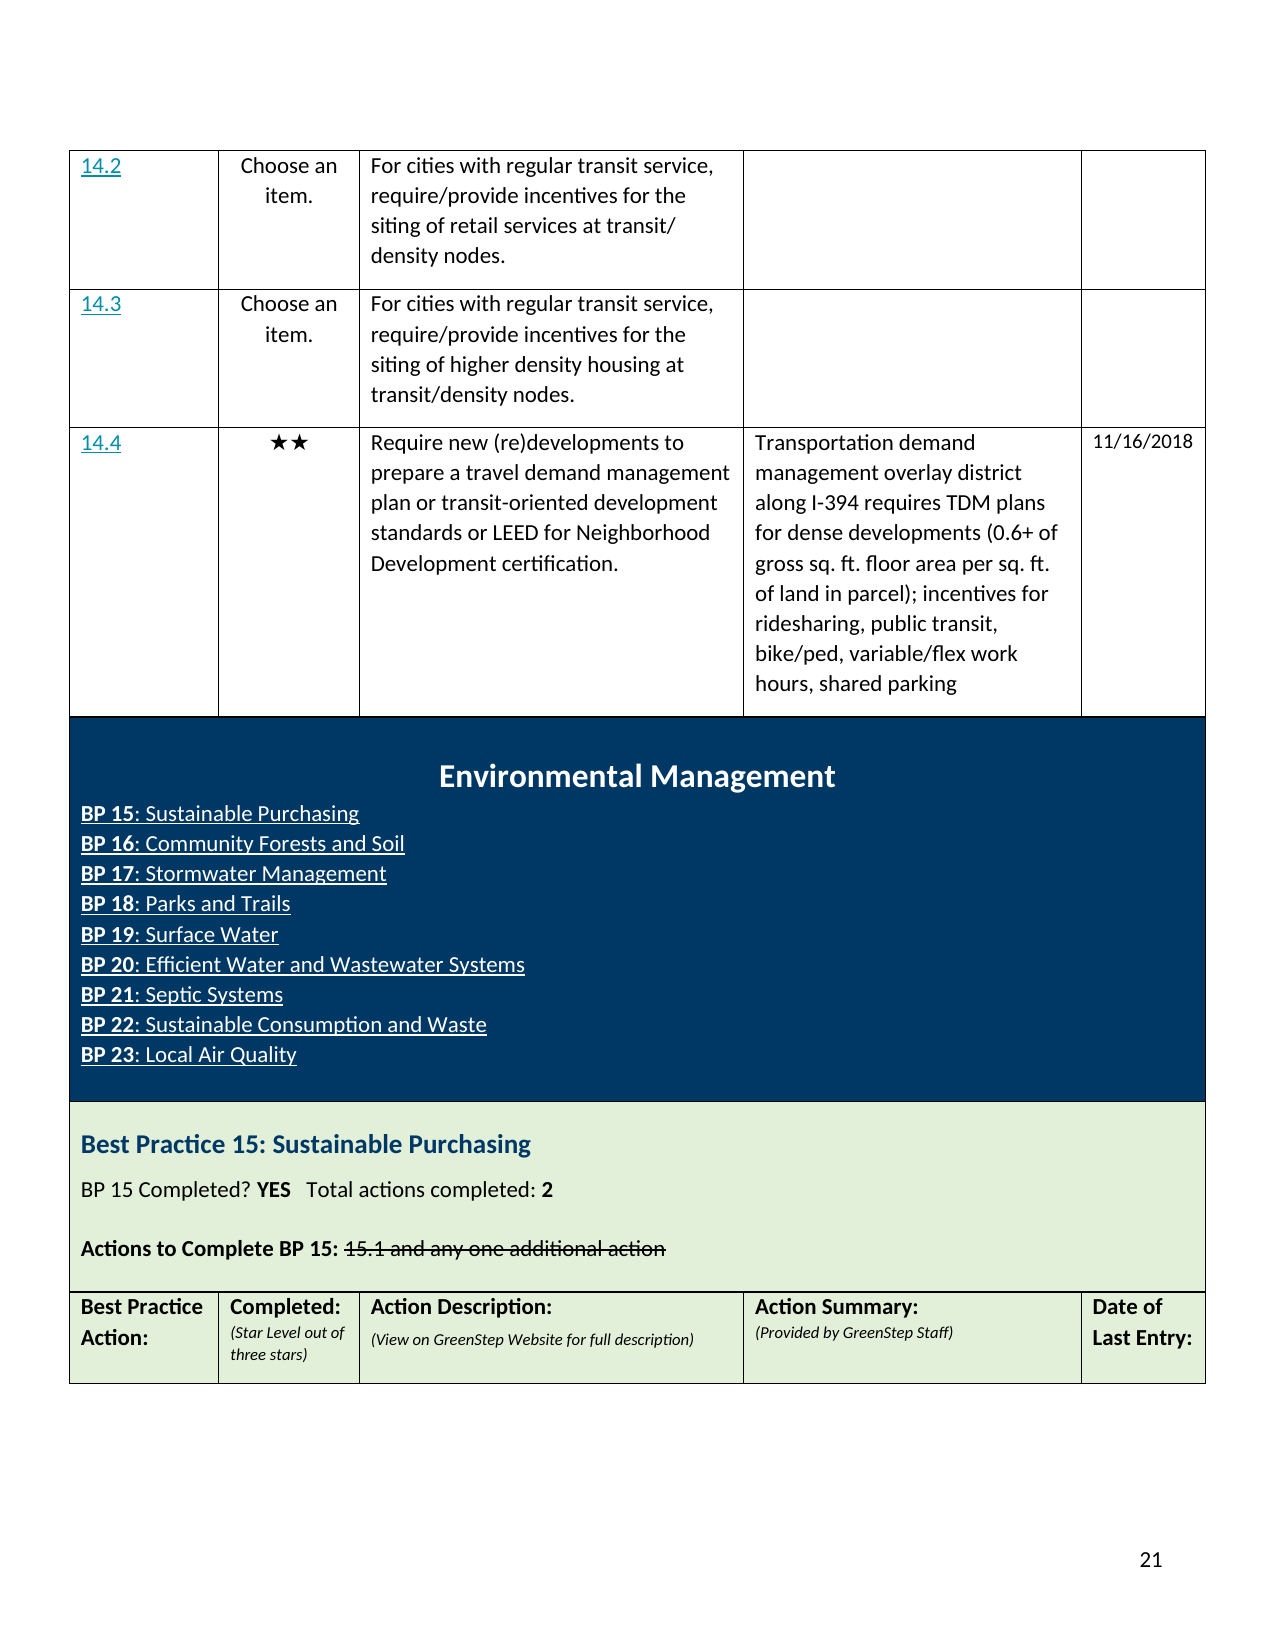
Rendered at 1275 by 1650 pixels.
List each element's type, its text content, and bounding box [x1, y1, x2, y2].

table_cell 14.4 [70, 428, 218, 716]
table_cell [219, 290, 359, 427]
table_cell For cities with regular transit service, require/provide incentives for the siting of higher density housing at transit/density nodes. [360, 290, 743, 427]
table_cell 14.3 [70, 290, 218, 427]
table_cell Require new (re)developments to prepare a travel demand management plan or transit-oriented development standards or LEED for Neighborhood Development certification. [360, 428, 743, 716]
table_cell Best Practice Action: [70, 1293, 218, 1383]
table_cell 14.2 [70, 151, 218, 288]
table_cell Action Description: (View on GreenStep Website for full description) [360, 1293, 743, 1383]
table_cell Environmental Management BP 15: Sustainable Purchasing BP 16: Community Forests and Soil BP 17: Stormwater Management BP 18: Parks and Trails BP 19: Surface Water BP 20: Efficient Water and Wastewater Systems BP 21: Septic Systems BP 22: Sustainable Consumption and Waste BP 23: Local Air Quality [70, 718, 1205, 1101]
table_cell 11/16/2018 [1082, 428, 1205, 716]
table_cell Completed: (Star Level out of three stars) [219, 1293, 359, 1383]
table_cell [1082, 290, 1205, 427]
table_cell Transportation demand management overlay district along I-394 requires TDM plans for dense developments (0.6+ of gross sq. ft. floor area per sq. ft. of land in parcel); incentives for ridesharing, public transit, bike/ped, variable/flex work hours, shared parking [744, 428, 1081, 716]
table_cell [219, 428, 359, 716]
table_cell For cities with regular transit service, require/provide incentives for the siting of retail services at transit/ density nodes. [360, 151, 743, 288]
table_cell [744, 151, 1081, 288]
table_cell Date of Last Entry: [1082, 1293, 1205, 1383]
table_cell Best Practice 15: Sustainable Purchasing BP 15 Completed? Total actions completed: Actions to Complete BP 15: 15.1 and any one additional action [70, 1102, 1205, 1291]
table_cell [1082, 151, 1205, 288]
table_cell [744, 290, 1081, 427]
table_cell Action Summary: (Provided by GreenStep Staff) [744, 1293, 1081, 1383]
table_cell [219, 151, 359, 288]
